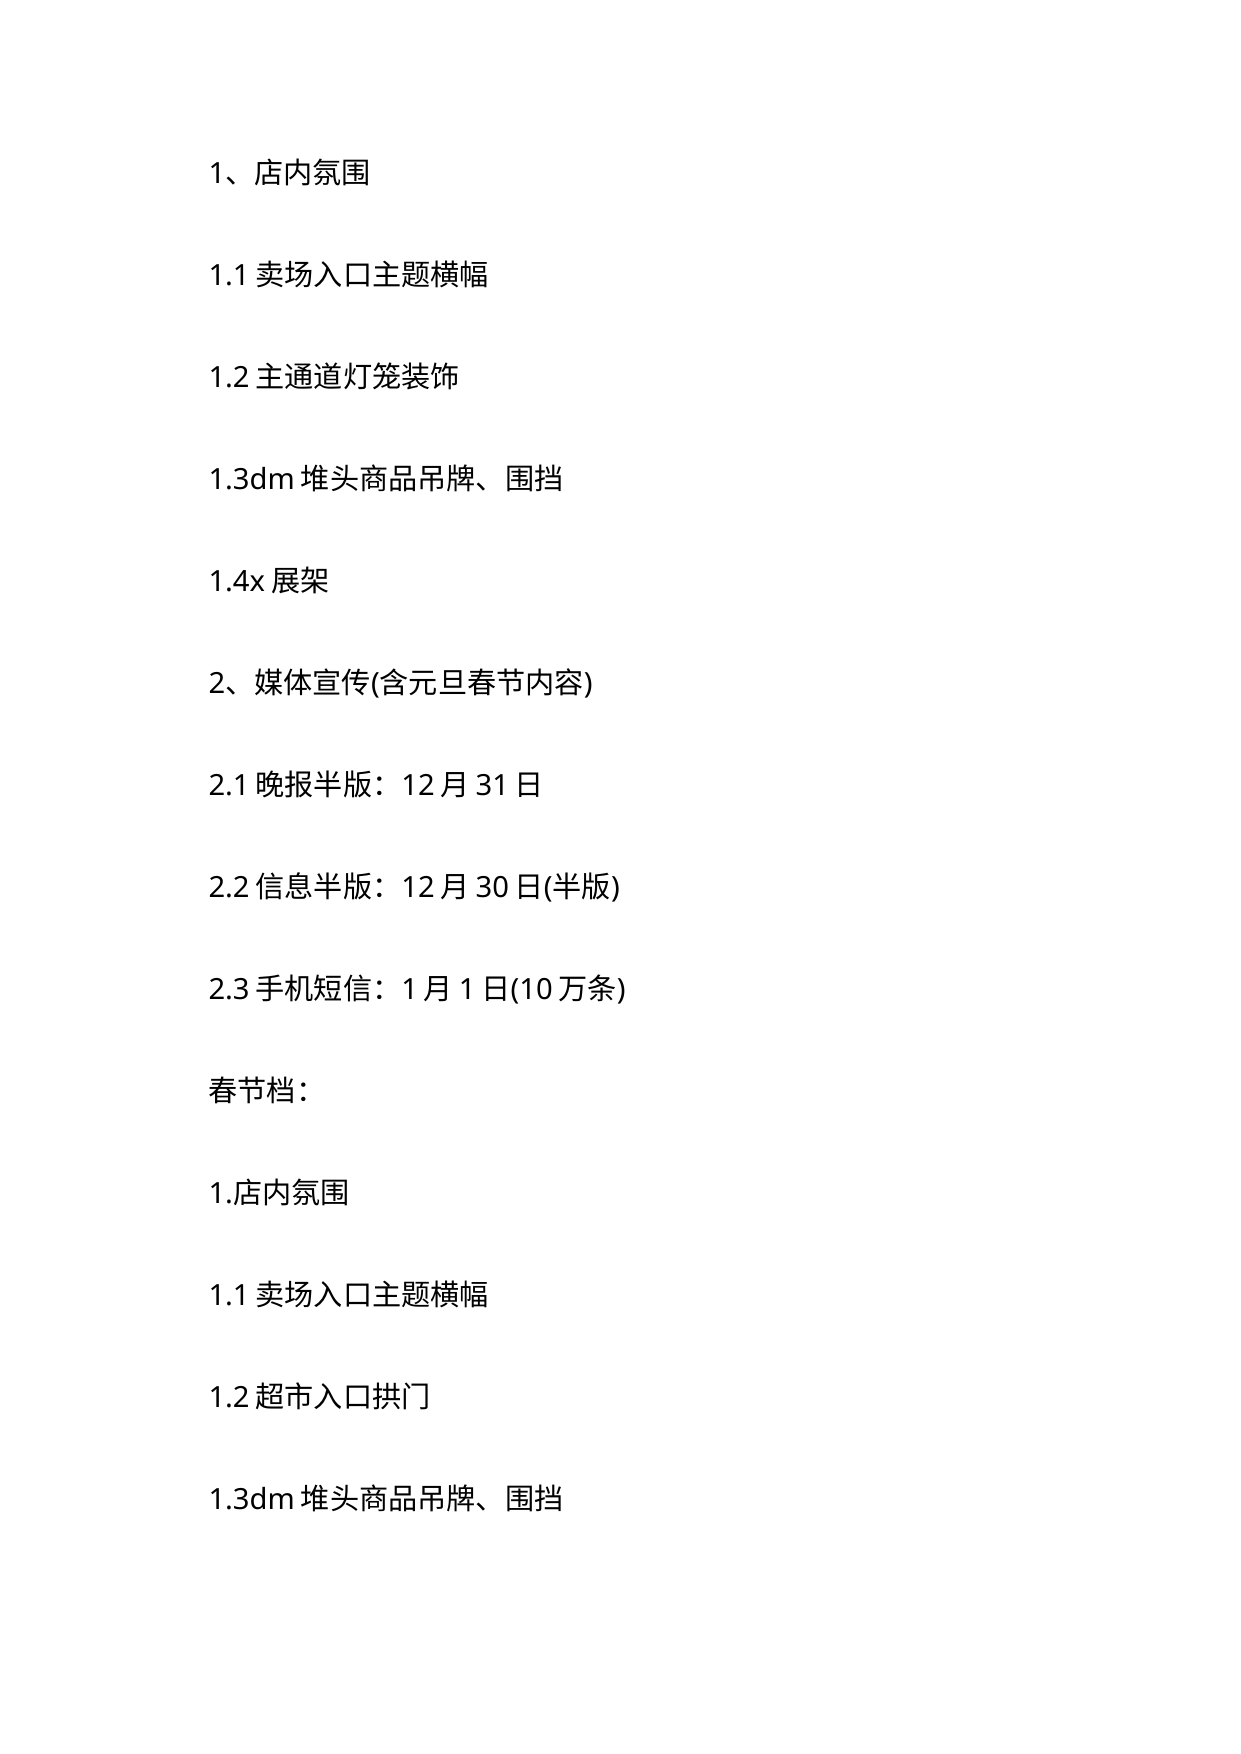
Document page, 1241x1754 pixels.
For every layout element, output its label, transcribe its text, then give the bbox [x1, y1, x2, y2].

text 1、店内氛围 [150, 150, 1090, 192]
text 1.店内氛围 [150, 1169, 1090, 1212]
text 2.2信息半版：12月30日(半版) [150, 864, 1090, 906]
text 1.1卖场入口主题横幅 [150, 252, 1090, 294]
text 1.3dm堆头商品吊牌、围挡 [150, 456, 1090, 498]
text 1.2主通道灯笼装饰 [150, 354, 1090, 396]
text 2、媒体宣传(含元旦春节内容) [150, 660, 1090, 702]
text 1.1卖场入口主题横幅 [150, 1272, 1090, 1314]
text 2.1晚报半版：12月31日 [150, 762, 1090, 804]
text 春节档： [150, 1068, 1090, 1110]
text 1.3dm堆头商品吊牌、围挡 [150, 1476, 1090, 1518]
text 1.2超市入口拱门 [150, 1373, 1090, 1416]
text 2.3手机短信：1月1日(10万条) [150, 966, 1090, 1008]
text 1.4x展架 [150, 558, 1090, 600]
